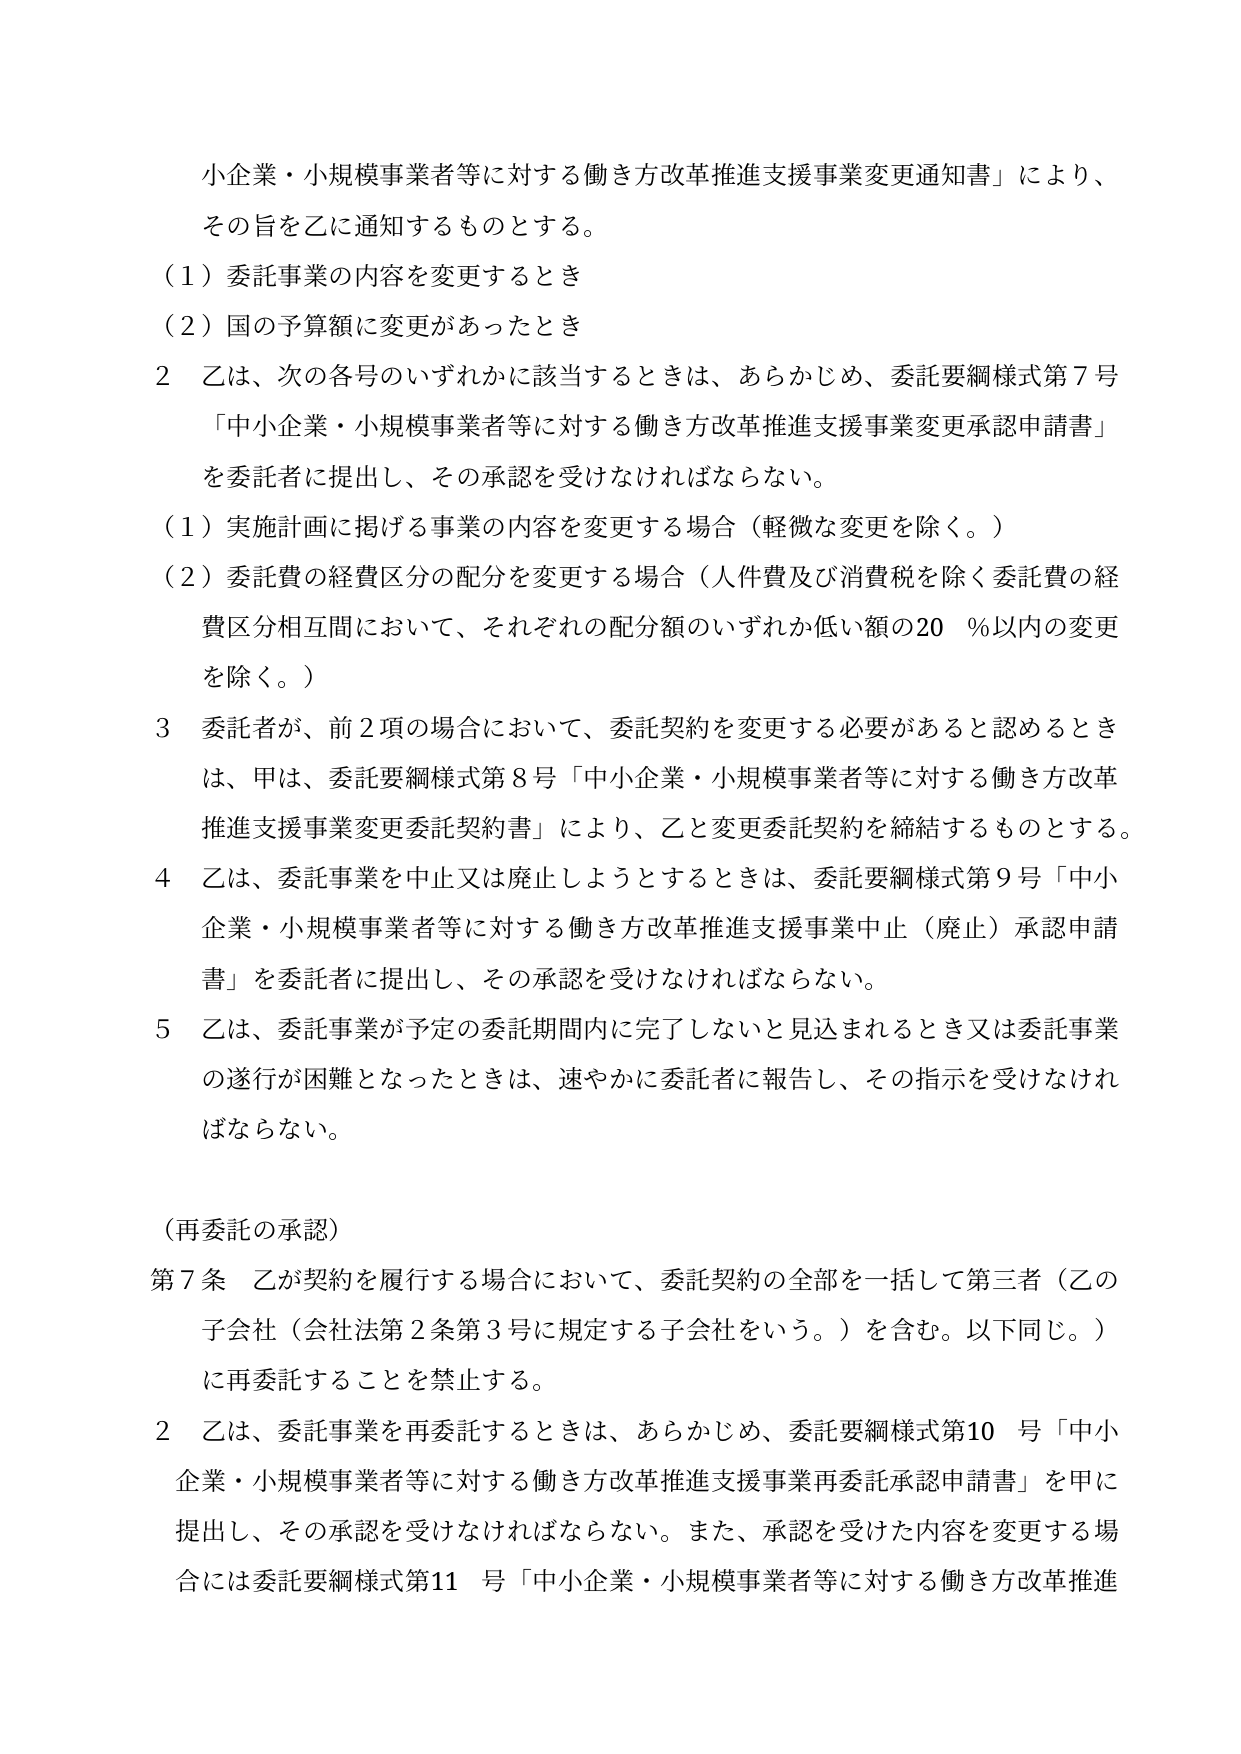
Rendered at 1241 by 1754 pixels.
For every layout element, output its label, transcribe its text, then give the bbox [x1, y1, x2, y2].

text ４ 乙は、委託事業を中止又は廃止しようとするときは、委託要綱様式第９号「中小企業・小規模事業者等に対する働き方改革推進支援事業中止（廃止）承認申請書」を委託者に提出し、その承認を受けなければならない。 [150, 852, 1120, 1002]
text （再委託の承認） [150, 1203, 1120, 1253]
text 第７条 乙が契約を履行する場合において、委託契約の全部を一括して第三者（乙の子会社（会社法第２条第３号に規定する子会社をいう。）を含む。以下同じ。）に再委託することを禁止する。 [150, 1253, 1120, 1404]
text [150, 1404, 1120, 1605]
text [150, 149, 1120, 249]
text （１）委託事業の内容を変更するとき [150, 249, 1120, 299]
text ５ 乙は、委託事業が予定の委託期間内に完了しないと見込まれるとき又は委託事業の遂行が困難となったときは、速やかに委託者に報告し、その指示を受けなければならない。 [150, 1002, 1120, 1153]
text （２）国の予算額に変更があったとき [150, 299, 1120, 350]
text ３ 委託者が、前２項の場合において、委託契約を変更する必要があると認めるときは、甲は、委託要綱様式第８号「中小企業・小規模事業者等に対する働き方改革推進支援事業変更委託契約書」により、乙と変更委託契約を締結するものとする。 [150, 701, 1120, 852]
text （１）実施計画に掲げる事業の内容を変更する場合（軽微な変更を除く。） [150, 500, 1120, 551]
text ２ 乙は、次の各号のいずれかに該当するときは、あらかじめ、委託要綱様式第７号「中小企業・小規模事業者等に対する働き方改革推進支援事業変更承認申請書」を委託者に提出し、その承認を受けなければならない。 [150, 350, 1120, 500]
text （２）委託費の経費区分の配分を変更する場合（人件費及び消費税を除く委託費の経費区分相互間において、それぞれの配分額のいずれか低い額の20％以内の変更を除く。） [150, 551, 1120, 701]
